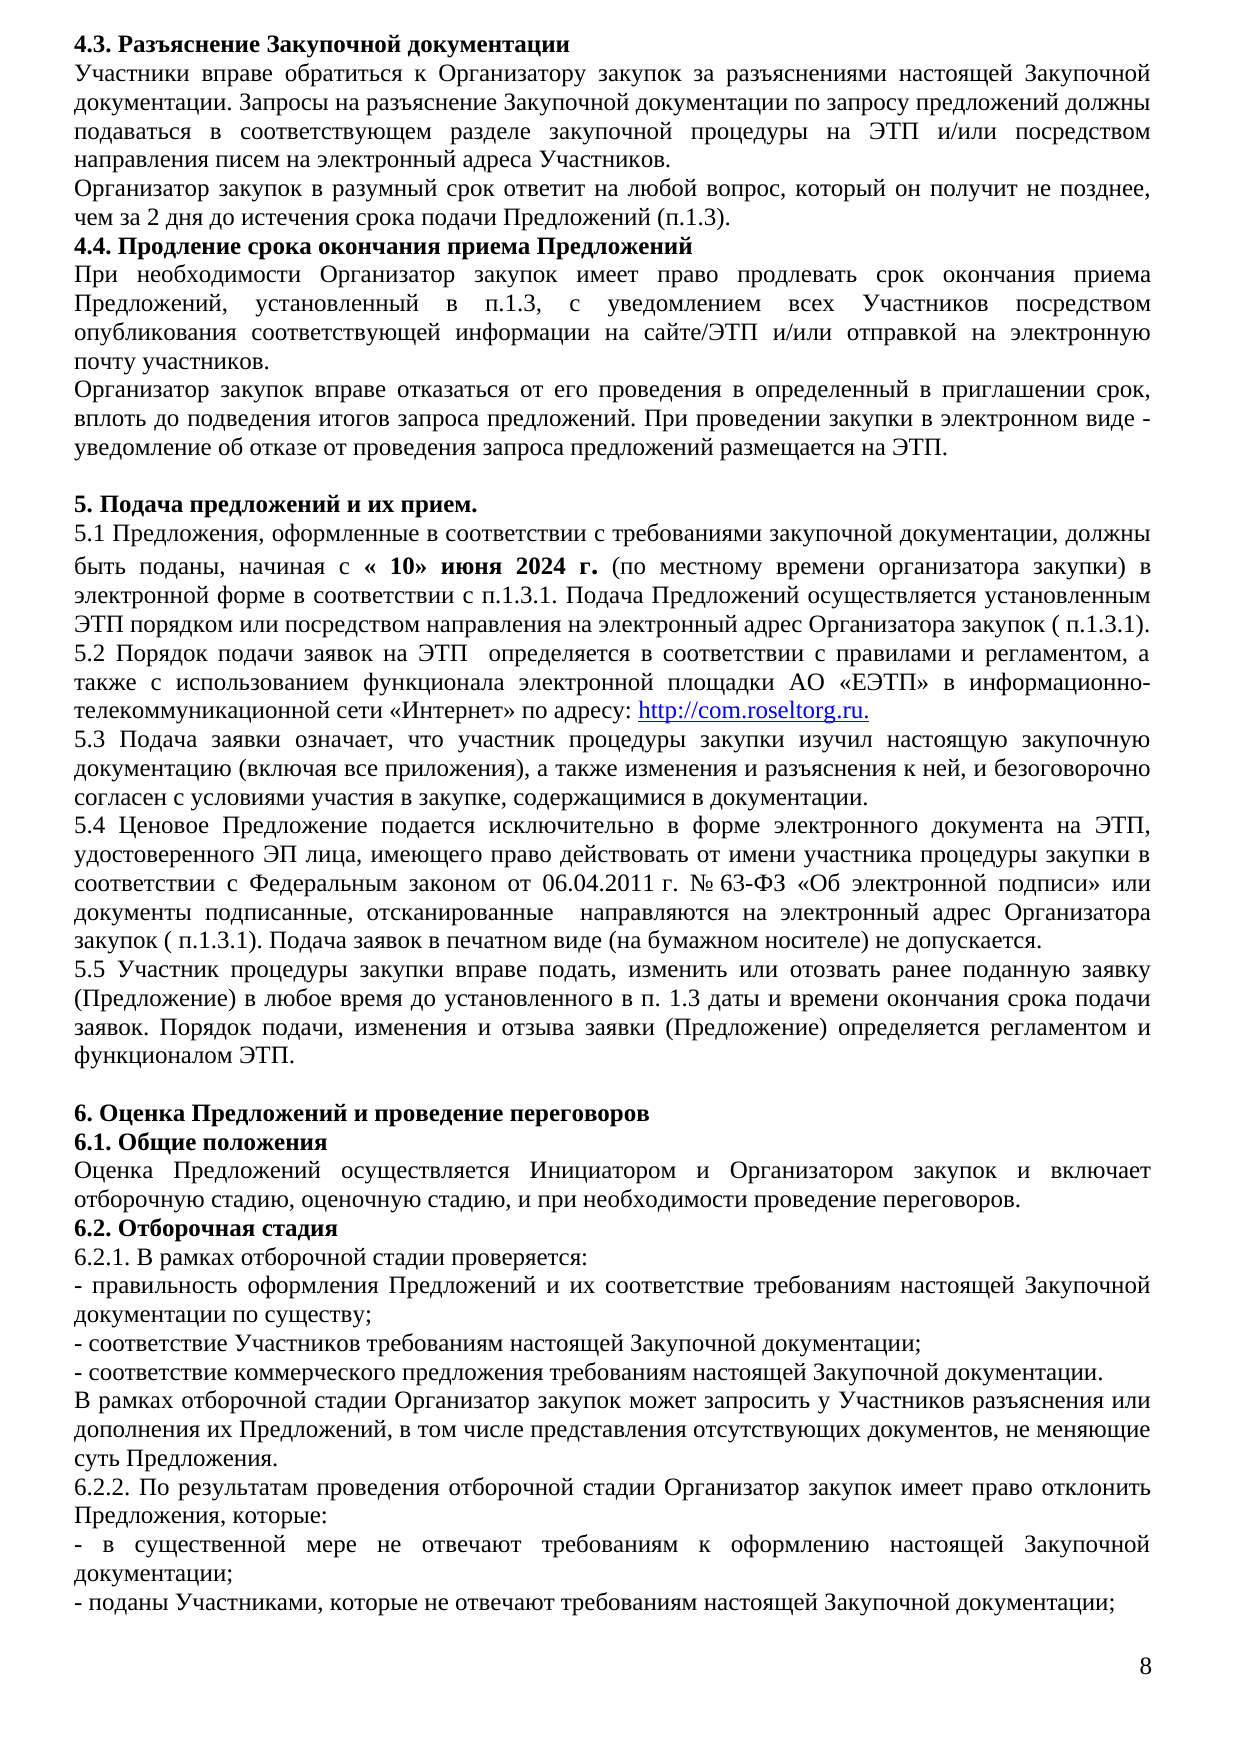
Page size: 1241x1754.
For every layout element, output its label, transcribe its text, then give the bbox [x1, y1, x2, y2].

text 4.4. Продление срока окончания приема Предложений [74, 231, 1152, 259]
text При необходимости Организатор закупок имеет право продлевать срок окончания приема Предложений, установленный в п.1.3, с уведомлением всех Участников посредством опубликования соответствующей информации на сайте/ЭТП и/или отправкой на электронную почту участников. [74, 259, 1152, 374]
text 6.2.2. По результатам проведения отборочной стадии Организатор закупок имеет право отклонить Предложения, которые: [74, 1472, 1152, 1529]
text 6.2.1. В рамках отборочной стадии проверяется: [74, 1242, 1152, 1270]
text - в существенной мере не отвечают требованиям к оформлению настоящей Закупочной документации; [74, 1529, 1152, 1587]
text Организатор закупок в разумный срок ответит на любой вопрос, который он получит не позднее, чем за 2 дня до истечения срока подачи Предложений (п.1.3). [74, 173, 1152, 231]
text Организатор закупок вправе отказаться от его проведения в определенный в приглашении срок, вплоть до подведения итогов запроса предложений. При проведении закупки в электронном виде - уведомление об отказе от проведения запроса предложений размещается на ЭТП. [74, 374, 1152, 461]
text 6.2. Отборочная стадия [74, 1213, 1152, 1242]
text Оценка Предложений осуществляется Инициатором и Организатором закупок и включает отборочную стадию, оценочную стадию, и при необходимости проведение переговоров. [74, 1155, 1152, 1213]
text 5.1 Предложения, оформленные в соответствии с требованиями закупочной документации, должны быть поданы, начиная с « 10» июня 2024 г. (по местному времени организатора закупки) в электронной форме в соответствии с п.1.3.1. Подача Предложений осуществляется установленным ЭТП порядком или посредством направления на электронный адрес Организатора закупок ( п.1.3.1). [74, 518, 1152, 638]
text - соответствие коммерческого предложения требованиям настоящей Закупочной документации. [74, 1357, 1152, 1385]
text - правильность оформления Предложений и их соответствие требованиям настоящей Закупочной документации по существу; [74, 1270, 1152, 1328]
text 5.5 Участник процедуры закупки вправе подать, изменить или отозвать ранее поданную заявку (Предложение) в любое время до установленного в п. 1.3 даты и времени окончания срока подачи заявок. Порядок подачи, изменения и отзыва заявки (Предложение) определяется регламентом и функционалом ЭТП. [74, 954, 1152, 1069]
text 5.4 Ценовое Предложение подается исключительно в форме электронного документа на ЭТП, удостоверенного ЭП лица, имеющего право действовать от имени участника процедуры закупки в соответствии с Федеральным законом от 06.04.2011 г. № 63-ФЗ «Об электронной подписи» или документы подписанные, отсканированные направляются на электронный адрес Организатора закупок ( п.1.3.1). Подача заявок в печатном виде (на бумажном носителе) не допускается. [74, 811, 1152, 954]
text 6. Оценка Предложений и проведение переговоров [74, 1098, 1152, 1127]
text Участники вправе обратиться к Организатору закупок за разъяснениями настоящей Закупочной документации. Запросы на разъяснение Закупочной документации по запросу предложений должны подаваться в соответствующем разделе закупочной процедуры на ЭТП и/или посредством направления писем на электронный адреса Участников. [74, 58, 1152, 173]
text - соответствие Участников требованиям настоящей Закупочной документации; [74, 1328, 1152, 1357]
text 5. Подача предложений и их прием. [74, 489, 1152, 518]
text - поданы Участниками, которые не отвечают требованиям настоящей Закупочной документации; [74, 1587, 1152, 1615]
text 6.1. Общие положения [74, 1127, 1152, 1155]
text В рамках отборочной стадии Организатор закупок может запросить у Участников разъяснения или дополнения их Предложений, в том числе представления отсутствующих документов, не меняющие суть Предложения. [74, 1385, 1152, 1472]
text 5.3 Подача заявки означает, что участник процедуры закупки изучил настоящую закупочную документацию (включая все приложения), а также изменения и разъяснения к ней, и безоговорочно согласен с условиями участия в закупке, содержащимися в документации. [74, 724, 1152, 811]
text 4.3. Разъяснение Закупочной документации [74, 29, 1152, 58]
text 5.2 Порядок подачи заявок на ЭТП определяется в соответствии с правилами и регламентом, а также с использованием функционала электронной площадки АО «ЕЭТП» в информационно-телекоммуникационной сети «Интернет» по адресу: http://com.roseltorg.ru. [74, 638, 1152, 724]
